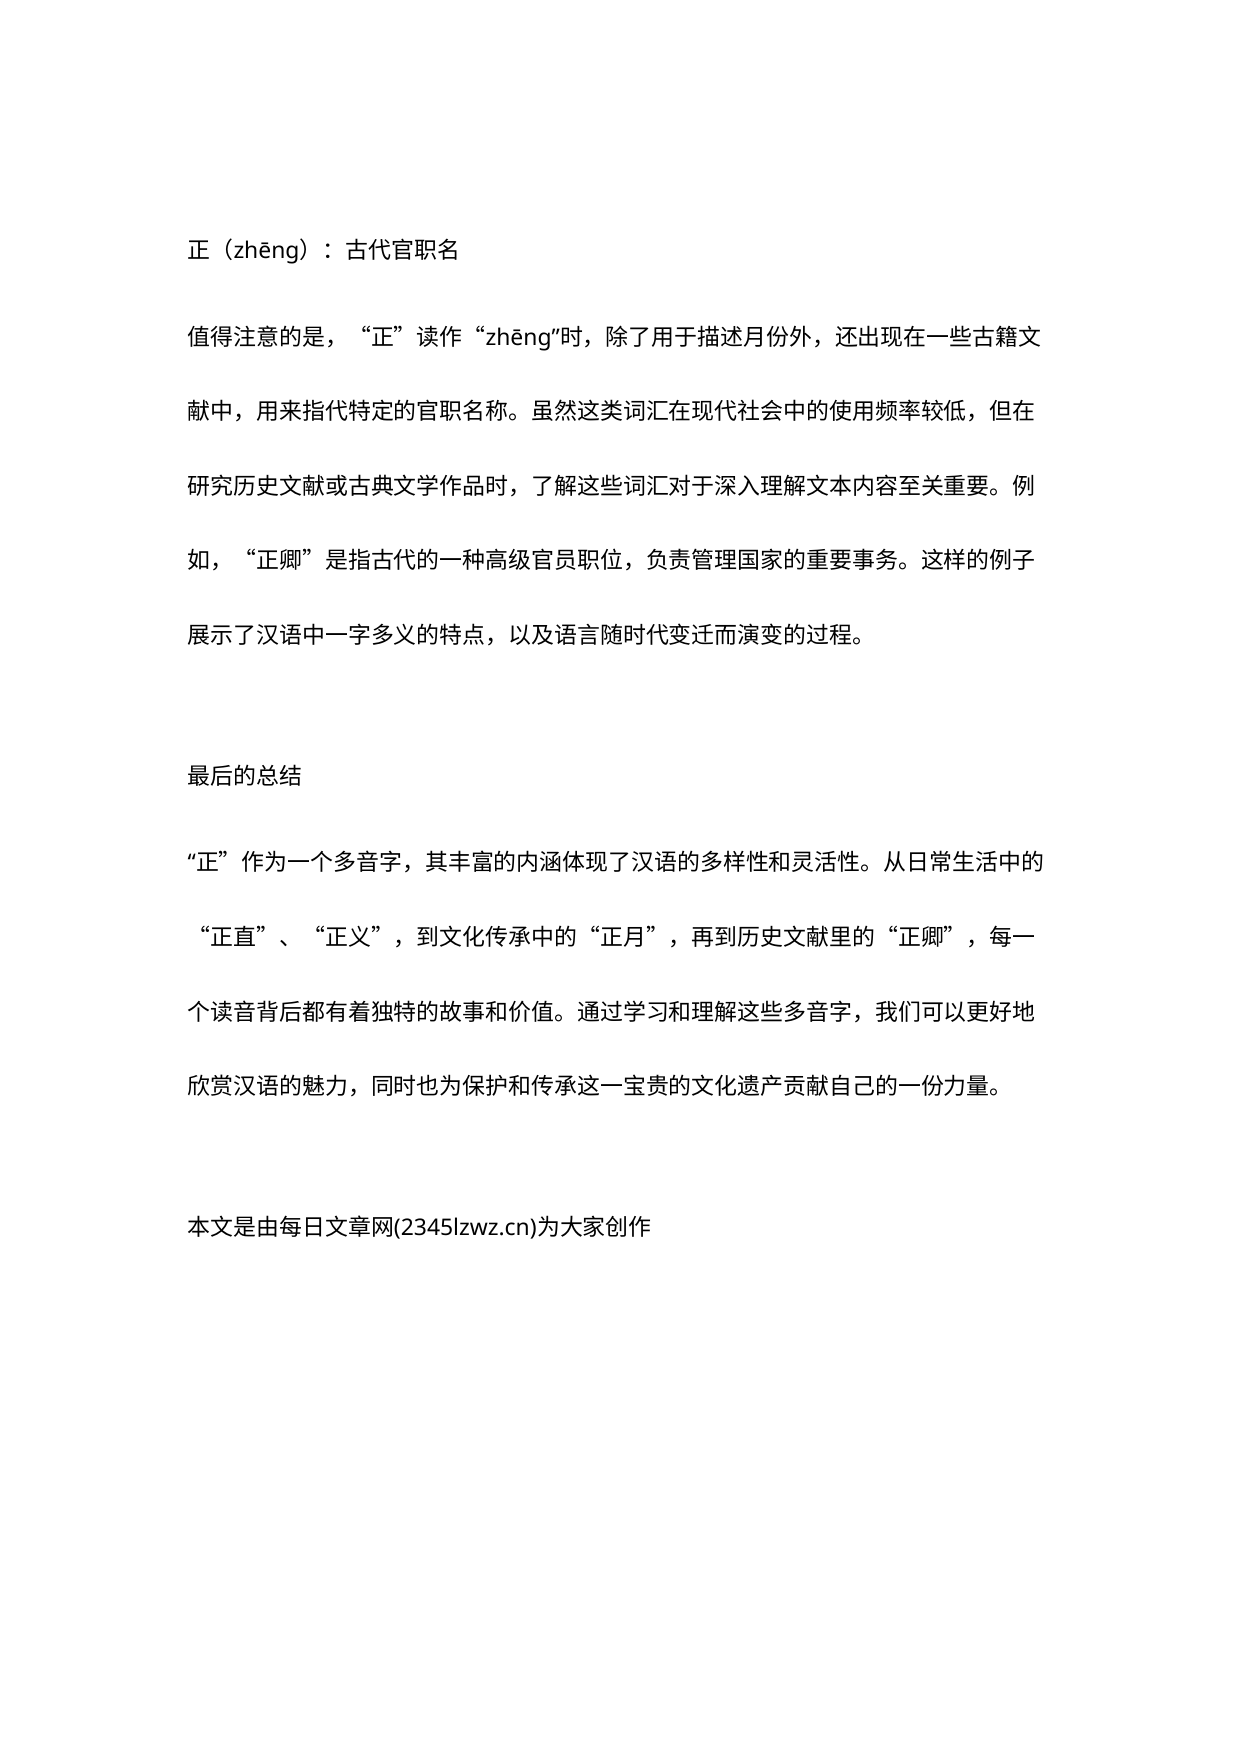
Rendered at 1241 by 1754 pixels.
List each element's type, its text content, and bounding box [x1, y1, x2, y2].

text 值得注意的是，“正”读作“zhēng”时，除了用于描述月份外，还出现在一些古籍文献中，用来指代特定的官职名称。虽然这类词汇在现代社会中的使用频率较低，但在研究历史文献或古典文学作品时，了解这些词汇对于深入理解文本内容至关重要。例如，“正卿”是指古代的一种高级官员职位，负责管理国家的重要事务。这样的例子展示了汉语中一字多义的特点，以及语言随时代变迁而演变的过程。 [187, 302, 1053, 666]
text “正”作为一个多音字，其丰富的内涵体现了汉语的多样性和灵活性。从日常生活中的“正直”、“正义”，到文化传承中的“正月”，再到历史文献里的“正卿”，每一个读音背后都有着独特的故事和价值。通过学习和理解这些多音字，我们可以更好地欣赏汉语的魅力，同时也为保护和传承这一宝贵的文化遗产贡献自己的一份力量。 [187, 828, 1053, 1117]
text 本文是由每日文章网(2345lzwz.cn)为大家创作 [187, 1193, 1053, 1258]
text 正（zhēng）：古代官职名 [187, 216, 1053, 281]
text 最后的总结 [187, 742, 1053, 807]
